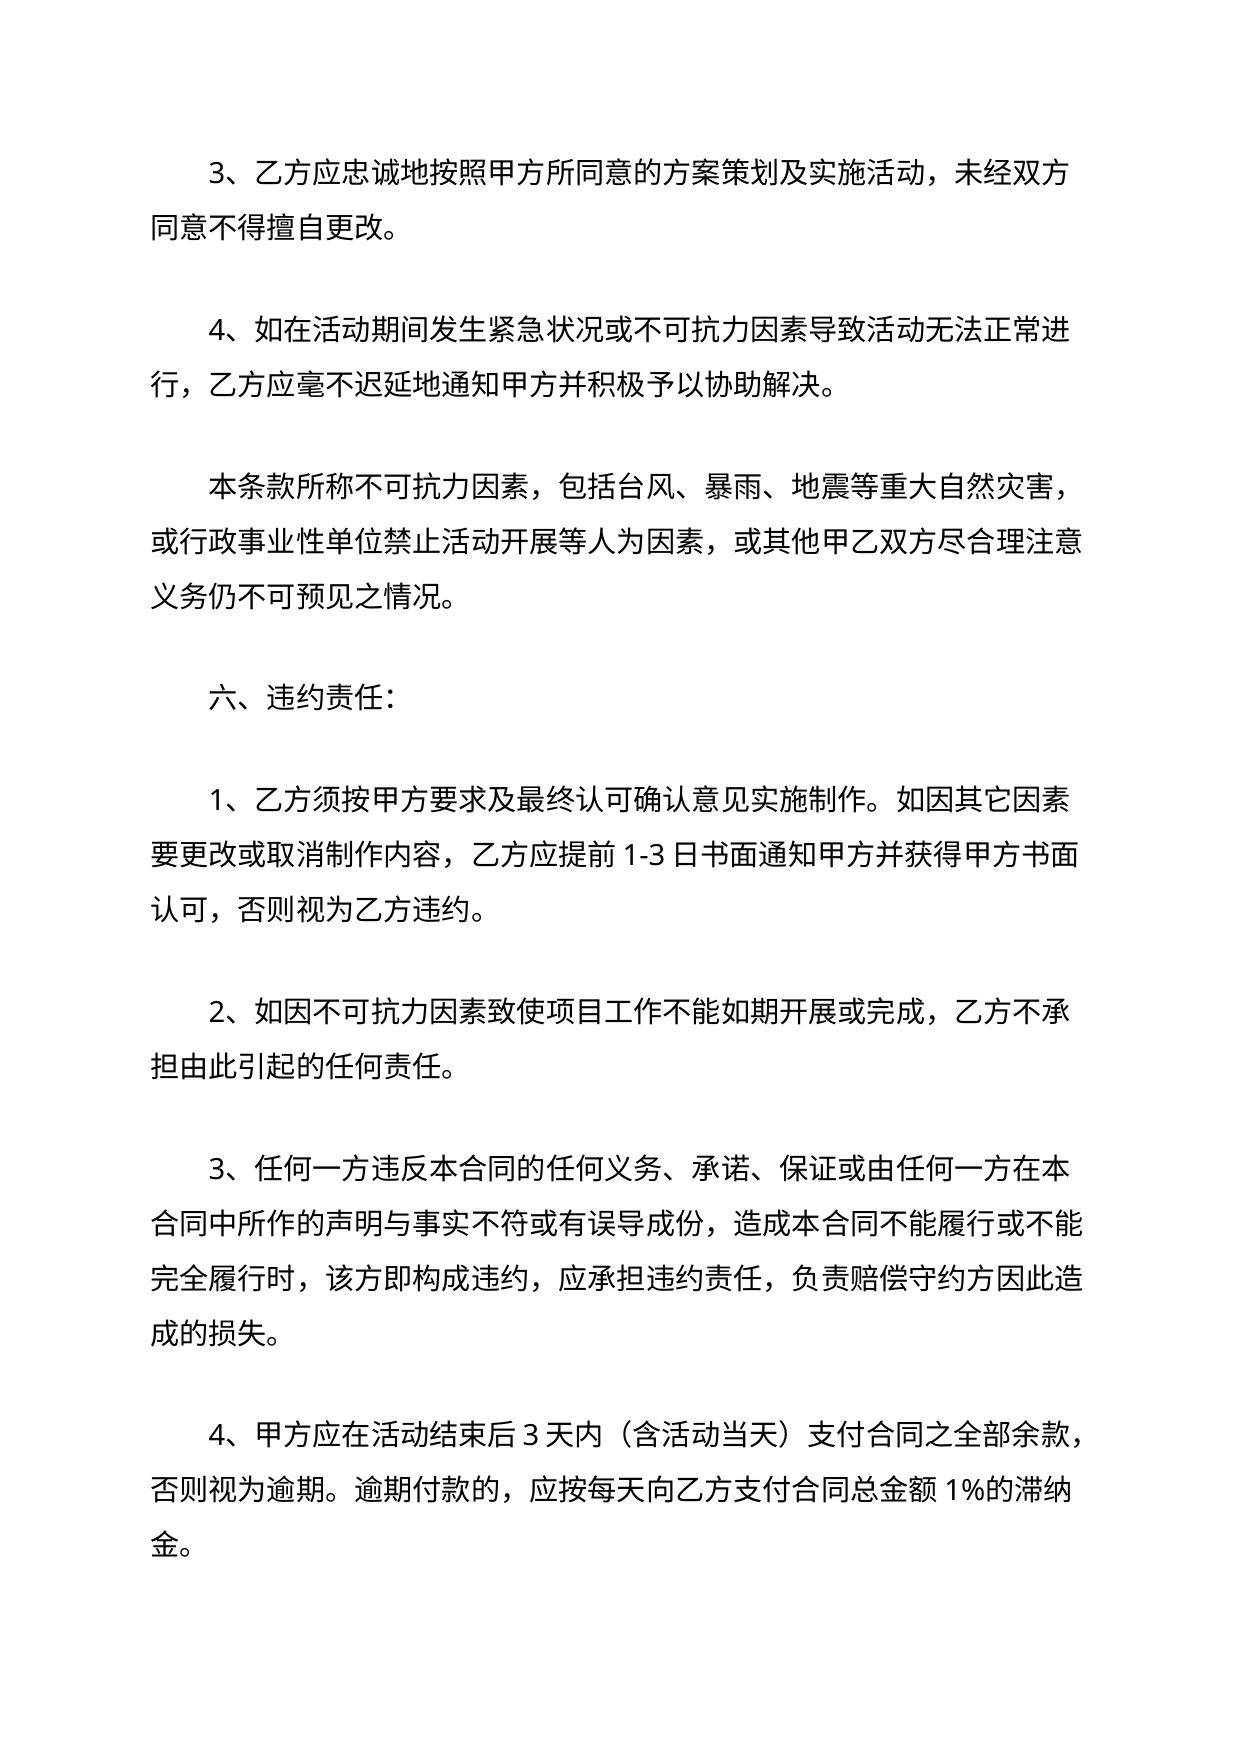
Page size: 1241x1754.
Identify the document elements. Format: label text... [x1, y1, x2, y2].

text 六、违约责任： [150, 675, 1090, 717]
text 4、如在活动期间发生紧急状况或不可抗力因素导致活动无法正常进行，乙方应毫不迟延地通知甲方并积极予以协助解决。 [150, 307, 1090, 404]
text 3、任何一方违反本合同的任何义务、承诺、保证或由任何一方在本合同中所作的声明与事实不符或有误导成份，造成本合同不能履行或不能完全履行时，该方即构成违约，应承担违约责任，负责赔偿守约方因此造成的损失。 [150, 1145, 1090, 1352]
text 4、甲方应在活动结束后3天内（含活动当天）支付合同之全部余款，否则视为逾期。逾期付款的，应按每天向乙方支付合同总金额 1%的滞纳金。 [150, 1412, 1090, 1564]
text 本条款所称不可抗力因素，包括台风、暴雨、地震等重大自然灾害，或行政事业性单位禁止活动开展等人为因素，或其他甲乙双方尽合理注意义务仍不可预见之情况。 [150, 463, 1090, 616]
text 2、如因不可抗力因素致使项目工作不能如期开展或完成，乙方不承担由此引起的任何责任。 [150, 989, 1090, 1086]
text 1、乙方须按甲方要求及最终认可确认意见实施制作。如因其它因素要更改或取消制作内容，乙方应提前1-3日书面通知甲方并获得甲方书面认可，否则视为乙方违约。 [150, 777, 1090, 929]
text 3、乙方应忠诚地按照甲方所同意的方案策划及实施活动，未经双方同意不得擅自更改。 [150, 150, 1090, 247]
